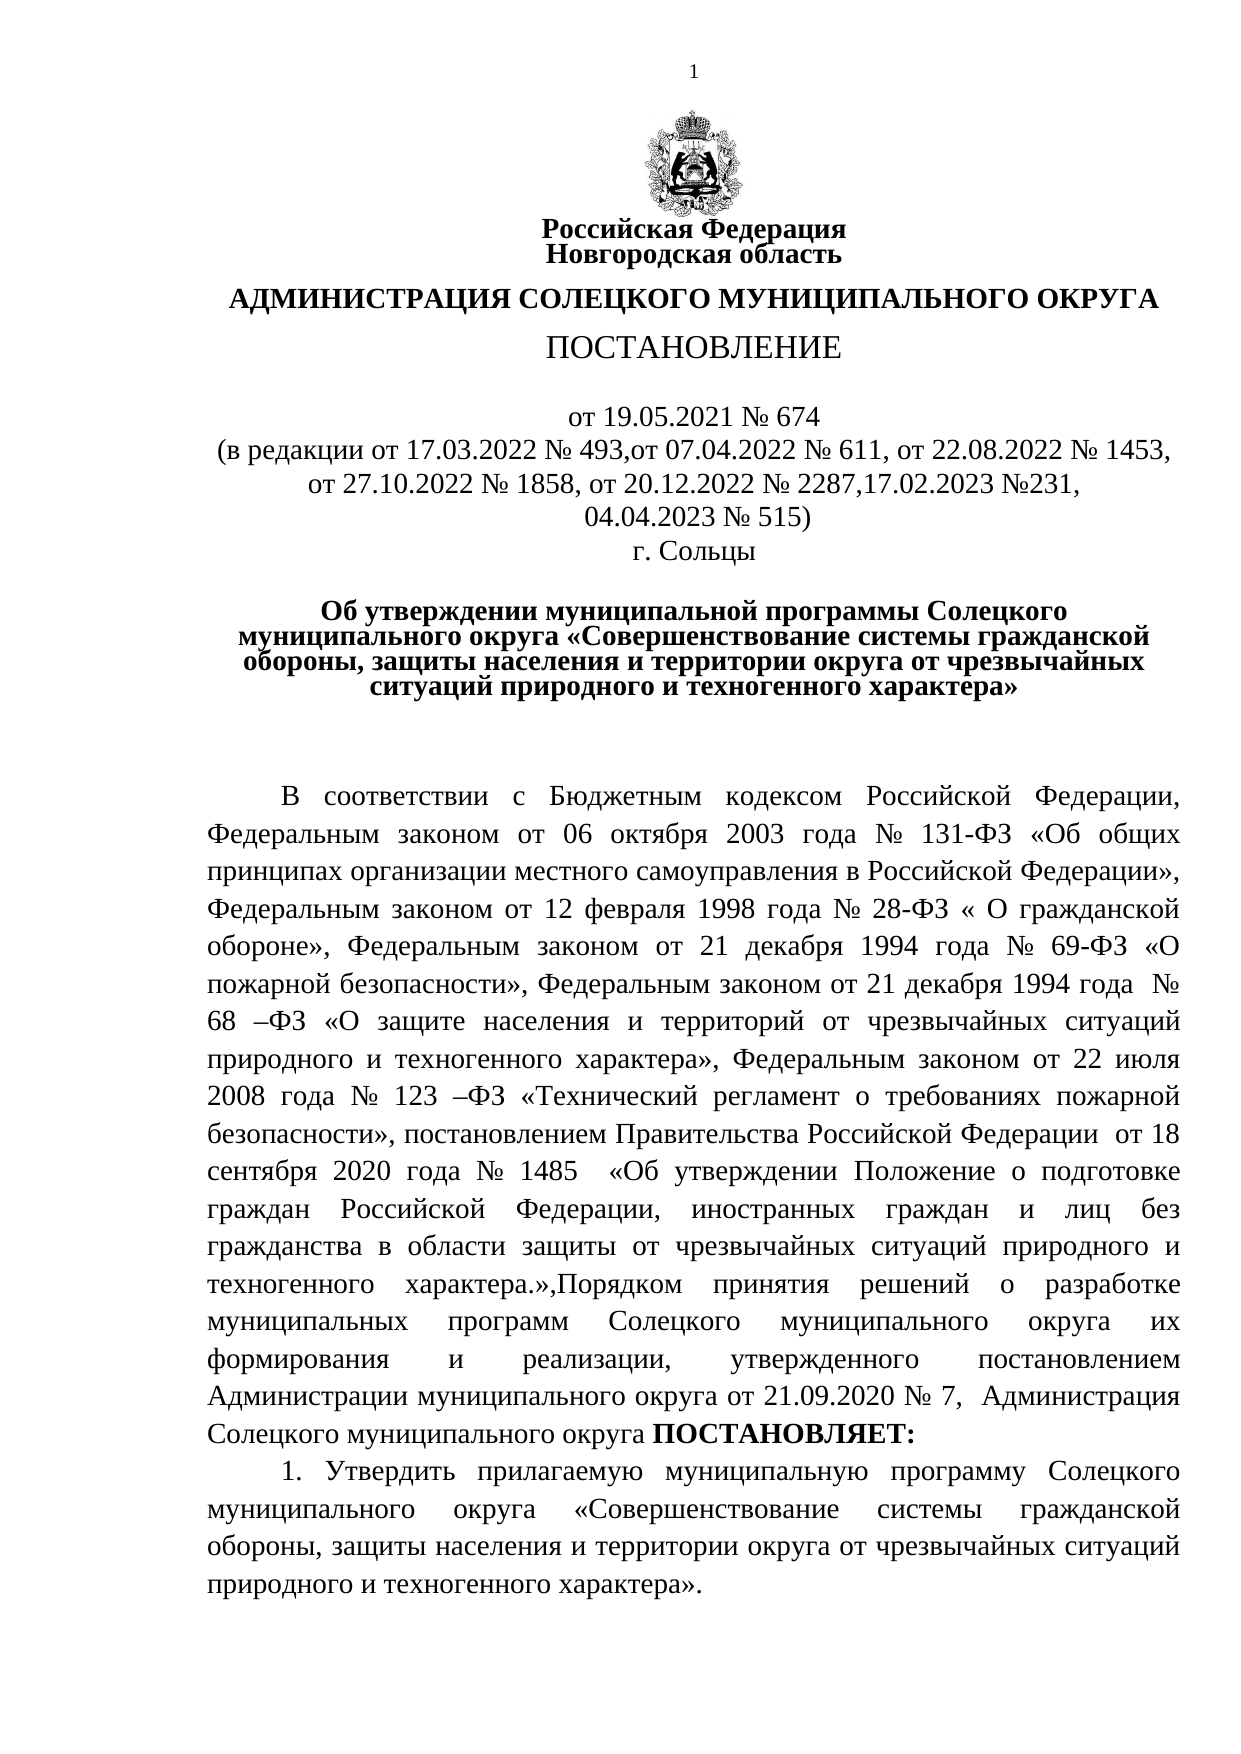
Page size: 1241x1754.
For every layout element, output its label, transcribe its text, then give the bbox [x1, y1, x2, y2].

table_header Об утверждении муниципальной программы Солецкого муниципального округа «Совершенствование системы гражданской обороны, защиты населения и территории округа от чрезвычайных ситуаций природного и техногенного характера» [201, 600, 1187, 713]
text г. Сольцы [207, 533, 1181, 567]
text ПОСТАНОВЛЕНИЕ [207, 327, 1181, 365]
text В соответствии с Бюджетным кодексом Российской Федерации, Федеральным законом от 06 октября 2003 года № 131-ФЗ «Об общих принципах организации местного самоуправления в Российской Федерации», Федеральным законом от 12 февраля 1998 года № 28-ФЗ « О гражданской обороне», Федеральным законом от 21 декабря 1994 года № 69-ФЗ «О пожарной безопасности», Федеральным законом от 21 декабря 1994 года № 68 –ФЗ «О защите населения и территорий от чрезвычайных ситуаций природного и техногенного характера», Федеральным законом от 22 июля 2008 года № 123 –ФЗ «Технический регламент о требованиях пожарной безопасности», постановлением Правительства Российской Федерации от 18 сентября 2020 года № 1485 «Об утверждении Положение о подготовке граждан Российской Федерации, иностранных граждан и лиц без гражданства в области защиты от чрезвычайных ситуаций природного и техногенного характера.»,Порядком принятия решений о разработке муниципальных программ Солецкого муниципального округа их формирования и реализации, утвержденного постановлением Администрации муниципального округа от 21.09.2020 № 7, Администрация Солецкого муниципального округа ПОСТАНОВЛЯЕТ: [207, 774, 1181, 1191]
text от 19.05.2021 № 674 [207, 399, 1181, 432]
text Администрация СОЛЕЦКОГО муниципального округа [207, 281, 1181, 314]
text (в редакции от 17.03.2022 № 493,от 07.04.2022 № 611, от 22.08.2022 № 1453, от 27.10.2022 № 1858, от 20.12.2022 № 2287,17.02.2023 №231, [207, 432, 1181, 499]
text Новгородская область [207, 243, 1181, 268]
text 1. Утвердить прилагаемую муниципальную программу Солецкого муниципального округа «Совершенствование системы гражданской обороны, защиты населения и территории округа от чрезвычайных ситуаций природного и техногенного характера». [207, 1449, 1181, 1599]
text В соответствии с Бюджетным кодексом Российской Федерации, Федеральным законом от 06 октября 2003 года № 131-ФЗ «Об общих принципах организации местного самоуправления в Российской Федерации», Федеральным законом от 12 февраля 1998 года № 28-ФЗ « О гражданской обороне», Федеральным законом от 21 декабря 1994 года № 69-ФЗ «О пожарной безопасности», Федеральным законом от 21 декабря 1994 года № 68 –ФЗ «О защите населения и территорий от чрезвычайных ситуаций природного и техногенного характера», Федеральным законом от 22 июля 2008 года № 123 –ФЗ «Технический регламент о требованиях пожарной безопасности», постановлением Правительства Российской Федерации от 18 сентября 2020 года № 1485 «Об утверждении Положение о подготовке граждан Российской Федерации, иностранных граждан и лиц без гражданства в области защиты от чрезвычайных ситуаций природного и техногенного характера.»,Порядком принятия решений о разработке муниципальных программ Солецкого муниципального округа их формирования и реализации, утвержденного постановлением Администрации муниципального округа от 21.09.2020 № 7, Администрация Солецкого муниципального округа ПОСТАНОВЛЯЕТ: [207, 1262, 1181, 1449]
text Российская Федерация [207, 218, 1181, 243]
picture [642, 108, 746, 219]
text 04.04.2023 № 515) [207, 499, 1181, 533]
